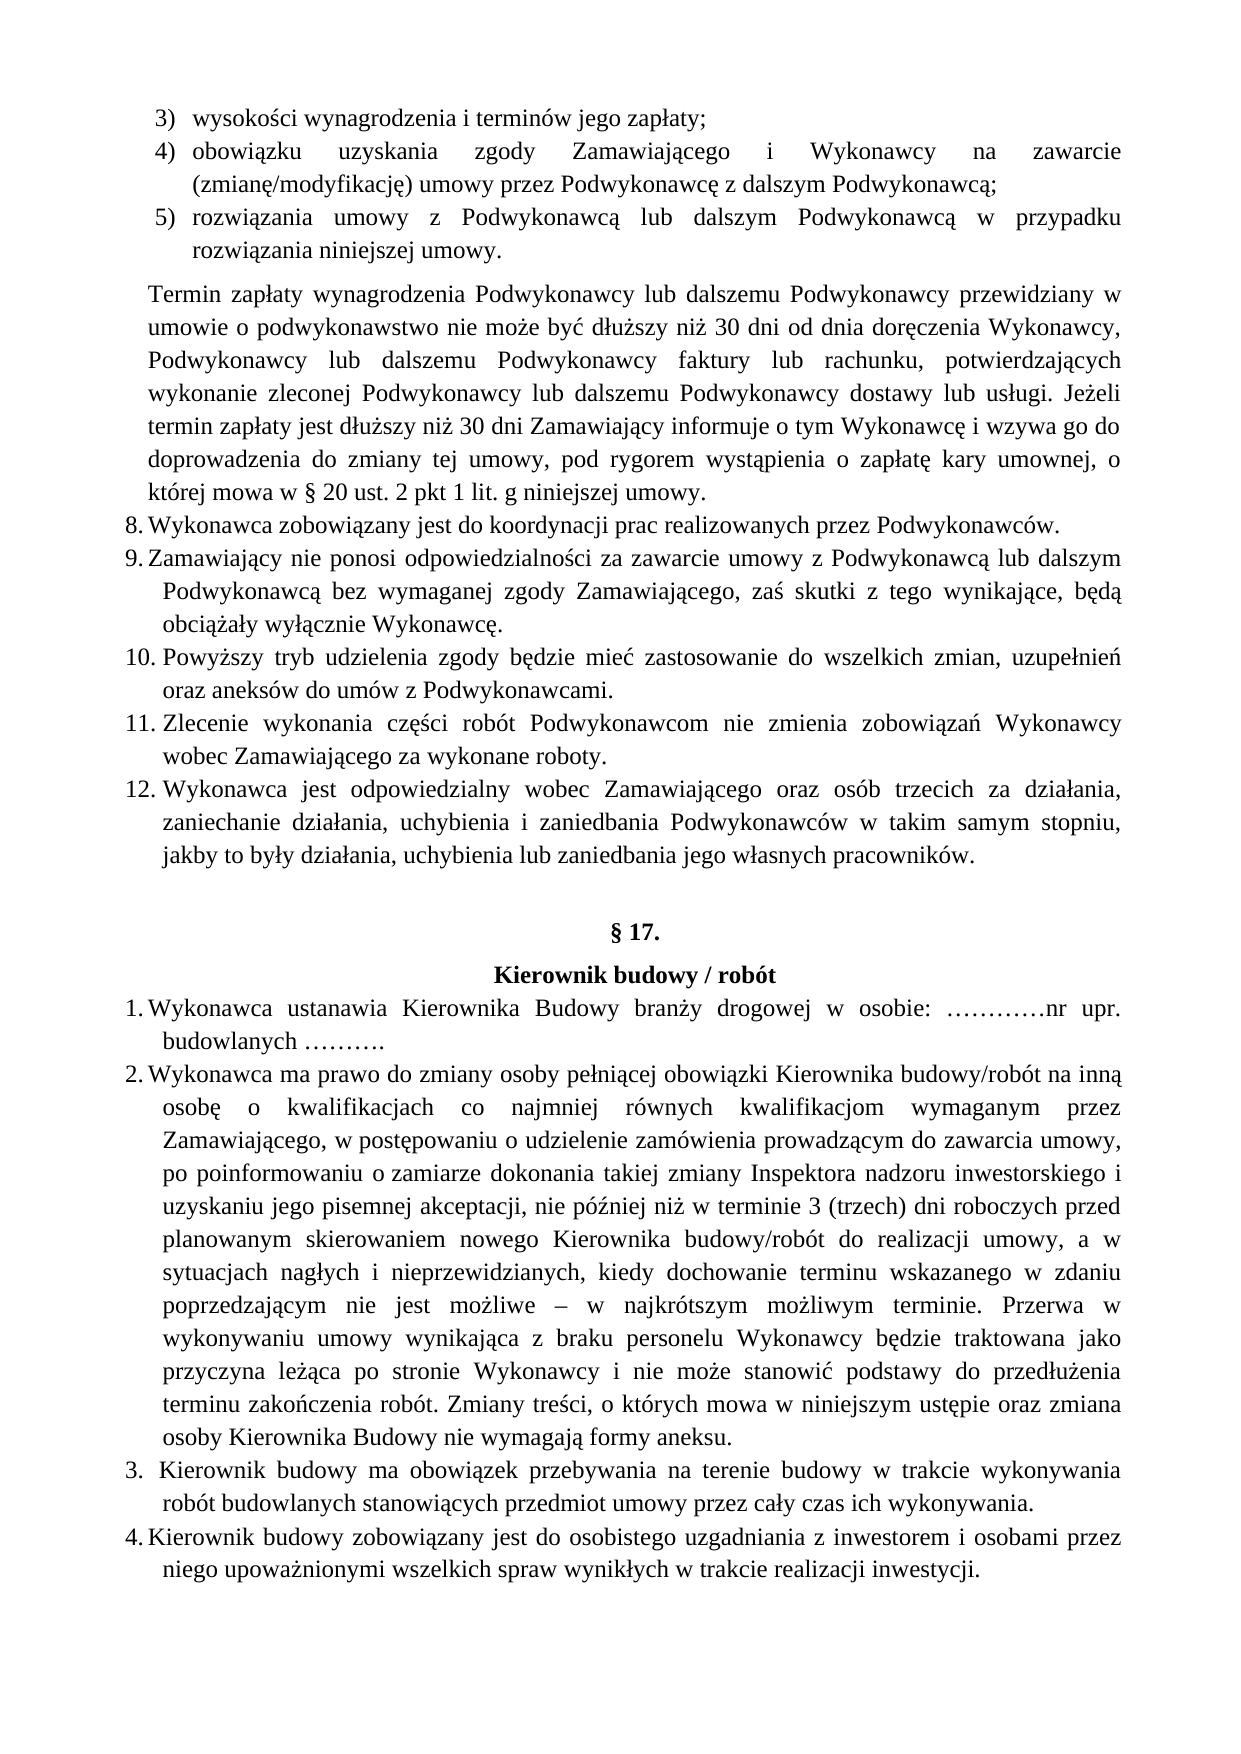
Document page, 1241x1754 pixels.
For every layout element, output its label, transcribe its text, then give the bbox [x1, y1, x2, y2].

list Wykonawca jest odpowiedzialny wobec Zamawiającego oraz osób trzecich za działania, zaniechanie działania, uchybienia i zaniedbania Podwykonawców w takim samym stopniu, jakby to były działania, uchybienia lub zaniedbania jego własnych pracowników. [125, 774, 1122, 869]
list Zlecenie wykonania części robót Podwykonawcom nie zmienia zobowiązań Wykonawcy wobec Zamawiającego za wykonane roboty. [125, 708, 1122, 770]
list Kierownik budowy zobowiązany jest do osobistego uzgadniania z inwestorem i osobami przez niego upoważnionymi wszelkich spraw wynikłych w trakcie realizacji inwestycji. [125, 1522, 1122, 1583]
text Kierownik budowy / robót [148, 960, 1122, 989]
list Wykonawca ma prawo do zmiany osoby pełniącej obowiązki Kierownika budowy/robót na inną osobę o kwalifikacjach co najmniej równych kwalifikacjom wymaganym przez Zamawiającego, w postępowaniu o udzielenie zamówienia prowadzącym do zawarcia umowy, po poinformowaniu o zamiarze dokonania takiej zmiany Inspektora nadzoru inwestorskiego i uzyskaniu jego pisemnej akceptacji, nie później niż w terminie 3 (trzech) dni roboczych przed planowanym skierowaniem nowego Kierownika budowy/robót do realizacji umowy, a w sytuacjach nagłych i nieprzewidzianych, kiedy dochowanie terminu wskazanego w zdaniu poprzedzającym nie jest możliwe – w najkrótszym możliwym terminie. Przerwa w wykonywaniu umowy wynikająca z braku personelu Wykonawcy będzie traktowana jako przyczyna leżąca po stronie Wykonawcy i nie może stanowić podstawy do przedłużenia terminu zakończenia robót. Zmiany treści, o których mowa w niniejszym ustępie oraz zmiana osoby Kierownika Budowy nie wymagają formy aneksu. [125, 1059, 1122, 1451]
list Kierownik budowy ma obowiązek przebywania na terenie budowy w trakcie wykonywania robót budowlanych stanowiących przedmiot umowy przez cały czas ich wykonywania. [125, 1456, 1122, 1517]
list Wykonawca ustanawia Kierownika Budowy branży drogowej w osobie: …………nr upr. budowlanych ………. [125, 993, 1122, 1055]
list wysokości wynagrodzenia i terminów jego zapłaty; [154, 103, 1122, 132]
list rozwiązania umowy z Podwykonawcą lub dalszym Podwykonawcą w przypadku rozwiązania niniejszej umowy. [154, 202, 1122, 264]
list Wykonawca zobowiązany jest do koordynacji prac realizowanych przez Podwykonawców. [125, 510, 1122, 539]
text Termin zapłaty wynagrodzenia Podwykonawcy lub dalszemu Podwykonawcy przewidziany w umowie o podwykonawstwo nie może być dłuższy niż 30 dni od dnia doręczenia Wykonawcy, Podwykonawcy lub dalszemu Podwykonawcy faktury lub rachunku, potwierdzających wykonanie zleconej Podwykonawcy lub dalszemu Podwykonawcy dostawy lub usługi. Jeżeli termin zapłaty jest dłuższy niż 30 dni Zamawiający informuje o tym Wykonawcę i wzywa go do doprowadzenia do zmiany tej umowy, pod rygorem wystąpienia o zapłatę kary umownej, o której mowa w § 20 ust. 2 pkt 1 lit. g niniejszej umowy. [148, 279, 1122, 506]
list Powyższy tryb udzielenia zgody będzie mieć zastosowanie do wszelkich zmian, uzupełnień oraz aneksów do umów z Podwykonawcami. [125, 642, 1122, 704]
list obowiązku uzyskania zgody Zamawiającego i Wykonawcy na zawarcie (zmianę/modyfikację) umowy przez Podwykonawcę z dalszym Podwykonawcą; [154, 136, 1122, 198]
text § 17. [148, 917, 1122, 946]
list Zamawiający nie ponosi odpowiedzialności za zawarcie umowy z Podwykonawcą lub dalszym Podwykonawcą bez wymaganej zgody Zamawiającego, zaś skutki z tego wynikające, będą obciążały wyłącznie Wykonawcę. [125, 543, 1122, 638]
